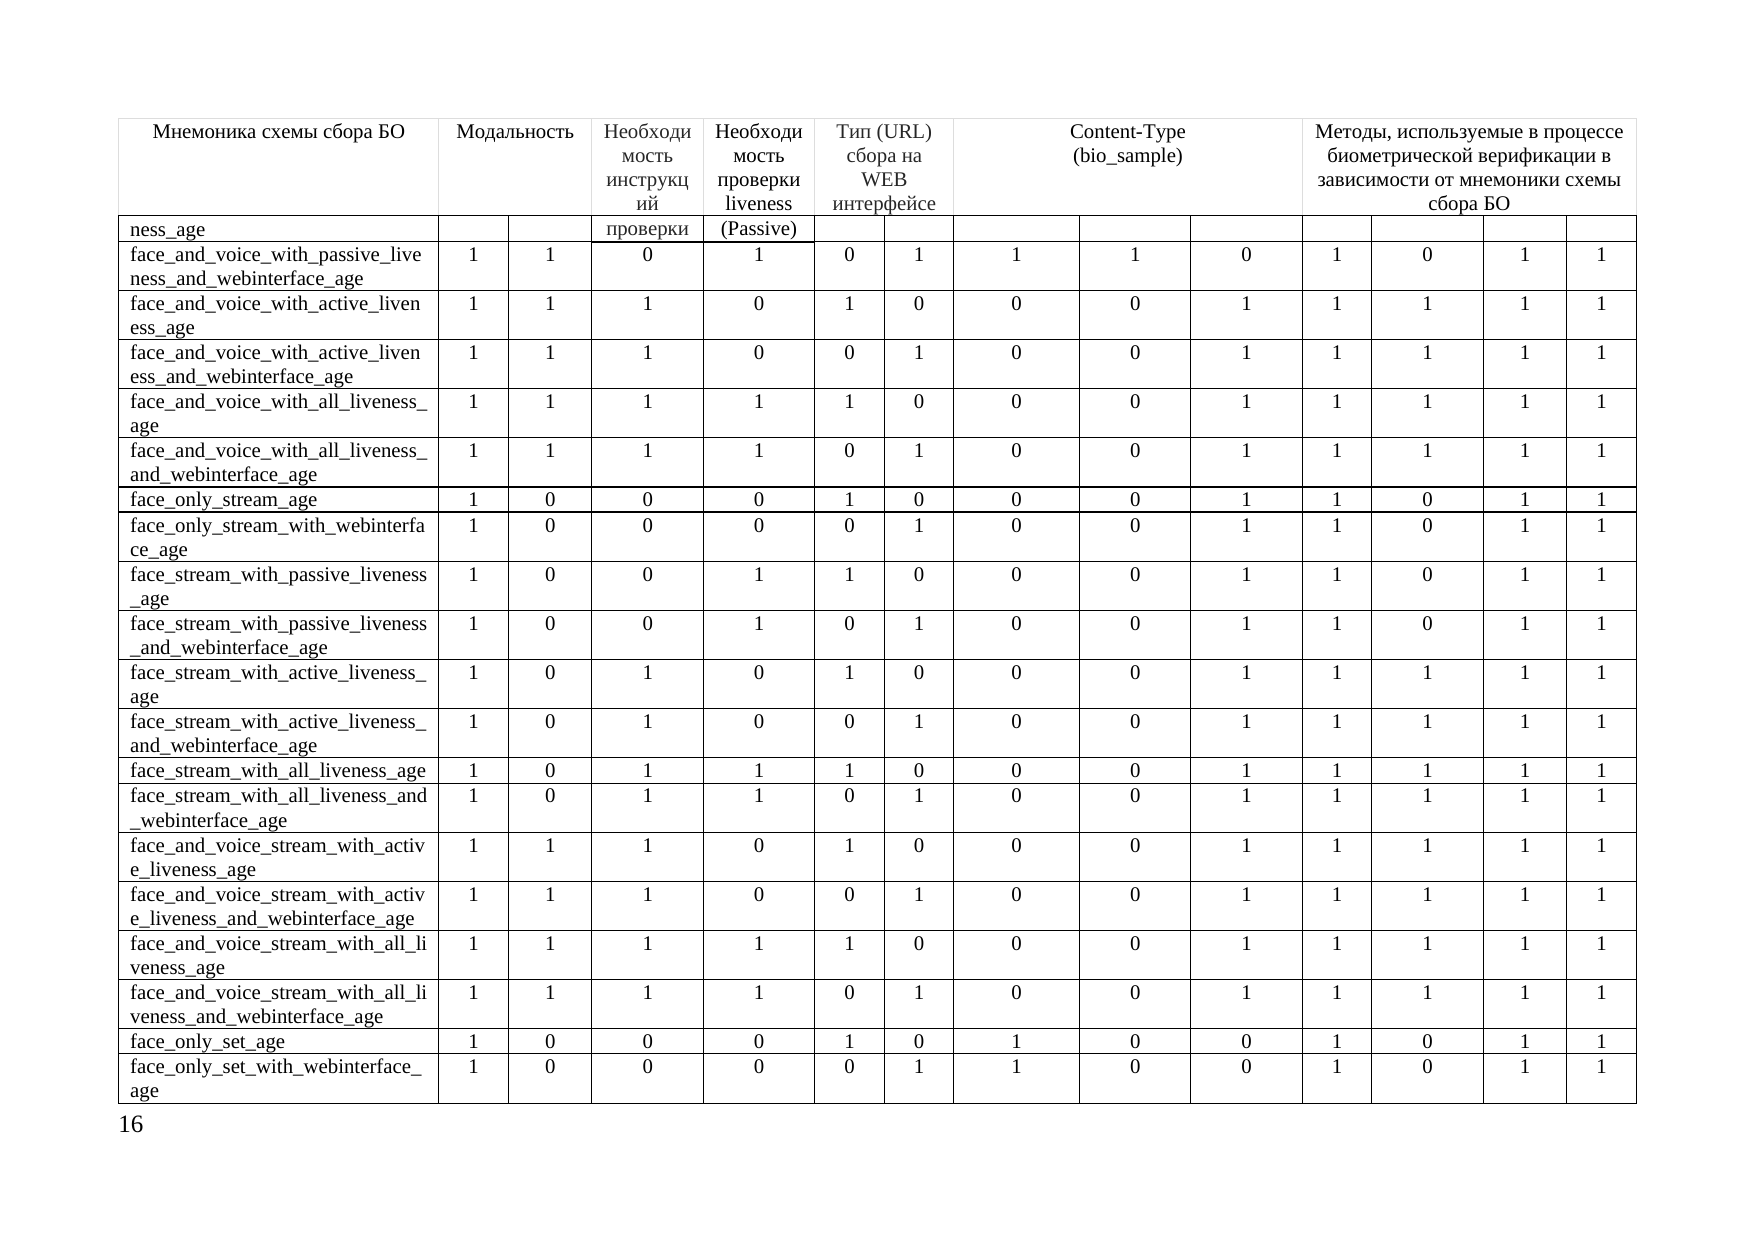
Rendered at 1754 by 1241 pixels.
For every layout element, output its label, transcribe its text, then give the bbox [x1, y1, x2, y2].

table_cell 0 [815, 438, 884, 486]
table_cell 1 [1372, 931, 1483, 979]
table_cell 0 [954, 389, 1079, 437]
table_cell 0 [954, 660, 1079, 708]
table_cell 1 [1372, 833, 1483, 881]
table_cell 0 [954, 758, 1079, 782]
table_cell 1 [592, 709, 703, 757]
table_cell 1 [1303, 611, 1371, 659]
table_cell 1 [439, 242, 508, 290]
table_cell 0 [885, 833, 953, 881]
table_cell 1 [439, 758, 508, 782]
table_cell 0 [1372, 562, 1483, 610]
table_cell 0 [1080, 488, 1190, 511]
table_cell 1 [1191, 931, 1302, 979]
table_cell face_and_voice_stream_with_all_liveness_age [119, 931, 438, 979]
table_cell 0 [1080, 291, 1190, 339]
table_cell 1 [1191, 758, 1302, 782]
table_cell 1 [1484, 784, 1566, 832]
table_cell 0 [704, 513, 814, 561]
table_cell 1 [954, 1054, 1079, 1102]
table_header Модальность [439, 119, 591, 215]
table_cell 1 [1567, 882, 1636, 930]
table_cell 1 [439, 660, 508, 708]
table_cell face_only_set_with_webinterface_age [119, 1054, 438, 1102]
table_cell 1 [509, 216, 591, 241]
table_cell 1 [1303, 389, 1371, 437]
table_cell 1 [439, 438, 508, 486]
table_cell 1 [1303, 931, 1371, 979]
table_cell 1 [592, 291, 703, 339]
table_cell 1 [704, 980, 814, 1028]
table_cell face_stream_with_active_liveness_and_webinterface_age [119, 709, 438, 757]
table_cell 1 [439, 513, 508, 561]
table_cell 0 [592, 1029, 703, 1053]
table_header Мнемоника схемы сбора БО [119, 119, 438, 215]
table_cell 1 [1191, 488, 1302, 511]
table_header Тип (URL) сбора на WEB интерфейсе [815, 119, 953, 215]
table_cell 0 [885, 931, 953, 979]
table_cell 1 [1567, 242, 1636, 290]
table_cell 1 [885, 1054, 953, 1102]
table_cell 1 [509, 438, 591, 486]
table_cell 1 [592, 389, 703, 437]
table_cell 1 [509, 242, 591, 290]
table_cell 1 [1191, 562, 1302, 610]
table_cell face_and_voice_with_active_liveness_and_webinterface_age [119, 340, 438, 388]
table_cell 1 [1372, 784, 1483, 832]
table_cell 0 [704, 833, 814, 881]
table_cell 1 [1567, 611, 1636, 659]
table_cell 1 [1303, 340, 1371, 388]
table_cell 1 [592, 340, 703, 388]
table_cell 1 [954, 1029, 1079, 1053]
table_cell 1 [815, 488, 884, 511]
table_cell 1 [509, 931, 591, 979]
table_cell 1 [885, 513, 953, 561]
table_cell 1 [1567, 660, 1636, 708]
table_cell 0 [1372, 513, 1483, 561]
table_header Методы, используемые в процессе биометрической верификации в зависимости от мнемоники схемы сбора БО [1303, 119, 1636, 215]
table_cell 1 [704, 784, 814, 832]
table_cell 1 [592, 980, 703, 1028]
table_cell 1 [439, 882, 508, 930]
table_cell 0 [1080, 758, 1190, 782]
table_cell 0 [885, 389, 953, 437]
table_cell 1 [1484, 513, 1566, 561]
table_cell 1 [1567, 340, 1636, 388]
table_cell face_and_voice_with_passive_liveness_and_webinterface_age [119, 242, 438, 290]
table_cell 1 [1484, 438, 1566, 486]
table_header Content-Type (bio_sample) [954, 119, 1302, 215]
table_cell 0 [885, 1029, 953, 1053]
table_cell 1 [954, 216, 1079, 241]
table_cell 0 [509, 1029, 591, 1053]
table_cell 1 [509, 980, 591, 1028]
table_cell face_and_voice_with_active_liveness_age [119, 291, 438, 339]
table_cell 1 [1484, 882, 1566, 930]
table_cell face_and_voice_stream_with_all_liveness_and_webinterface_age [119, 980, 438, 1028]
table_cell 1 [1191, 980, 1302, 1028]
table_cell 0 [509, 611, 591, 659]
table_cell 1 [509, 389, 591, 437]
table_cell 0 [815, 611, 884, 659]
table_cell 1 [439, 488, 508, 511]
table_cell 0 [1080, 562, 1190, 610]
table_cell 1 [439, 1054, 508, 1102]
table_cell 1 [1372, 709, 1483, 757]
table_cell 1 [1303, 882, 1371, 930]
table_cell 1 [1567, 833, 1636, 881]
table_cell 1 [1567, 216, 1636, 241]
table_cell 1 [1303, 784, 1371, 832]
table_cell 1 [1567, 513, 1636, 561]
table_cell 1 [704, 562, 814, 610]
table_cell 1 [1484, 340, 1566, 388]
table_cell face_and_voice_with_all_liveness_age [119, 389, 438, 437]
table_cell 1 [704, 611, 814, 659]
table_cell 1 [509, 833, 591, 881]
table_cell 0 [815, 882, 884, 930]
table_header Необходимость проверки liveness (Passive) [704, 119, 814, 215]
table_cell 0 [1080, 389, 1190, 437]
table_cell 1 [1191, 389, 1302, 437]
table_cell 1 [815, 562, 884, 610]
table_cell face_only_set_age [119, 1029, 438, 1053]
table_cell 0 [1372, 488, 1483, 511]
table_cell 1 [509, 882, 591, 930]
table_cell 1 [885, 882, 953, 930]
table_cell 1 [1303, 291, 1371, 339]
table_cell 1 [1567, 1029, 1636, 1053]
table_cell 0 [1080, 784, 1190, 832]
table_cell 1 [1372, 438, 1483, 486]
table_cell 0 [1191, 1054, 1302, 1102]
table_cell 0 [509, 488, 591, 511]
table_cell 0 [1372, 216, 1483, 241]
table_cell 1 [815, 389, 884, 437]
table_cell 1 [885, 709, 953, 757]
table_cell 1 [1567, 562, 1636, 610]
table_cell 1 [885, 784, 953, 832]
table_cell 1 [954, 242, 1079, 290]
table_cell 0 [1080, 513, 1190, 561]
table_cell 1 [1484, 980, 1566, 1028]
table_cell 1 [885, 340, 953, 388]
table_cell 0 [1080, 1029, 1190, 1053]
table_cell 0 [592, 488, 703, 511]
table_cell 1 [592, 758, 703, 782]
table_cell 0 [954, 784, 1079, 832]
table_cell 1 [885, 611, 953, 659]
table_cell 0 [885, 562, 953, 610]
table_cell 1 [1567, 291, 1636, 339]
table_cell 0 [1372, 1054, 1483, 1102]
table_cell 0 [704, 1054, 814, 1102]
table_cell 0 [954, 488, 1079, 511]
table_cell 1 [1567, 931, 1636, 979]
table_cell 1 [1372, 660, 1483, 708]
table_cell 1 [439, 709, 508, 757]
table_cell 0 [1080, 833, 1190, 881]
table_cell 0 [509, 709, 591, 757]
table_cell 0 [885, 291, 953, 339]
table_cell 1 [439, 216, 508, 241]
table_cell 1 [439, 1029, 508, 1053]
table_cell 1 [1372, 882, 1483, 930]
table_cell 0 [704, 488, 814, 511]
table_cell 0 [509, 562, 591, 610]
table_cell 1 [815, 291, 884, 339]
table_cell 1 [704, 931, 814, 979]
table_cell 0 [704, 340, 814, 388]
table_cell 1 [1484, 291, 1566, 339]
table_cell 0 [815, 1054, 884, 1102]
table_cell 0 [815, 340, 884, 388]
table_cell face_stream_with_passive_liveness_age [119, 562, 438, 610]
table_cell 0 [1080, 931, 1190, 979]
table_cell 1 [885, 438, 953, 486]
table_cell 0 [1372, 1029, 1483, 1053]
table_cell 1 [1484, 562, 1566, 610]
table_cell 0 [815, 242, 884, 290]
table_cell 1 [1303, 1054, 1371, 1102]
table_cell 0 [592, 513, 703, 561]
table_cell 1 [509, 291, 591, 339]
table_cell 0 [815, 784, 884, 832]
table_cell 1 [1191, 784, 1302, 832]
table_cell 1 [1372, 340, 1483, 388]
table_cell 1 [704, 389, 814, 437]
table_header Необходимость инструкций проверки liveness (Active) [592, 119, 703, 215]
table_cell 0 [509, 660, 591, 708]
table_cell 1 [815, 1029, 884, 1053]
table_cell 1 [1372, 389, 1483, 437]
table_cell 1 [592, 784, 703, 832]
table_cell 1 [1303, 513, 1371, 561]
table_cell 0 [1080, 340, 1190, 388]
table_cell 1 [1484, 611, 1566, 659]
table_cell 0 [704, 1029, 814, 1053]
table_cell 0 [592, 243, 703, 290]
table_cell 0 [509, 1054, 591, 1102]
table_cell 0 [1080, 1054, 1190, 1102]
table_cell 1 [1484, 833, 1566, 881]
table_cell 1 [1484, 488, 1566, 511]
table_cell 1 [1191, 833, 1302, 881]
table_cell 0 [1191, 242, 1302, 290]
table_cell face_and_voice_stream_with_active_liveness_and_webinterface_age [119, 882, 438, 930]
table_cell 0 [1080, 882, 1190, 930]
table_cell 0 [815, 513, 884, 561]
table_cell 0 [885, 488, 953, 511]
table_cell 0 [954, 980, 1079, 1028]
table_cell face_only_stream_age [119, 488, 438, 511]
table_cell 0 [509, 784, 591, 832]
table_cell 0 [954, 833, 1079, 881]
table_cell face_and_voice_with_all_liveness_and_webinterface_age [119, 438, 438, 486]
table_cell 1 [439, 784, 508, 832]
table_cell 1 [885, 980, 953, 1028]
table_cell 1 [439, 291, 508, 339]
table_cell 0 [885, 660, 953, 708]
table_cell 0 [592, 1054, 703, 1102]
table_cell 1 [439, 562, 508, 610]
table_cell 0 [1080, 438, 1190, 486]
table_cell face_and_voice_stream_with_active_liveness_age [119, 833, 438, 881]
table_cell 1 [704, 216, 814, 241]
table_cell 0 [954, 291, 1079, 339]
table_cell 1 [1303, 488, 1371, 511]
table_cell 1 [439, 340, 508, 388]
table_cell 0 [592, 611, 703, 659]
table_cell 1 [1191, 611, 1302, 659]
table_cell 0 [704, 709, 814, 757]
table_cell 1 [1303, 242, 1371, 290]
table_cell 1 [1191, 340, 1302, 388]
table_cell 1 [1303, 1029, 1371, 1053]
table_cell 1 [1372, 758, 1483, 782]
table_cell 1 [592, 833, 703, 881]
table_cell 0 [509, 758, 591, 782]
table_cell 1 [1191, 291, 1302, 339]
table_cell 0 [1080, 709, 1190, 757]
table_cell 1 [815, 833, 884, 881]
table_cell 0 [1372, 611, 1483, 659]
table_cell 1 [1372, 980, 1483, 1028]
table_cell 1 [1484, 660, 1566, 708]
table_cell 1 [1303, 833, 1371, 881]
table_cell 0 [704, 660, 814, 708]
table_cell 0 [885, 216, 953, 241]
table_cell 0 [954, 931, 1079, 979]
table_cell 1 [1372, 291, 1483, 339]
table_cell 0 [509, 513, 591, 561]
table_cell 0 [815, 709, 884, 757]
table_cell 1 [1303, 438, 1371, 486]
table_cell 1 [1080, 242, 1190, 290]
table_cell 0 [954, 340, 1079, 388]
table_cell 1 [1567, 980, 1636, 1028]
table_cell 0 [1191, 1029, 1302, 1053]
table_cell face_and_voice_with_passive_liveness_age [119, 216, 438, 241]
table_cell 1 [1484, 758, 1566, 782]
table_cell 1 [815, 216, 884, 241]
table_cell 1 [704, 438, 814, 486]
table_cell 0 [954, 438, 1079, 486]
table_cell 1 [704, 243, 814, 290]
table_cell face_stream_with_all_liveness_and_webinterface_age [119, 784, 438, 832]
table_cell face_stream_with_active_liveness_age [119, 660, 438, 708]
table_cell 0 [1372, 242, 1483, 290]
table_cell 0 [885, 758, 953, 782]
table_cell 1 [592, 438, 703, 486]
table_cell 1 [1567, 784, 1636, 832]
table_cell 1 [439, 389, 508, 437]
table_cell 0 [954, 562, 1079, 610]
table_cell 1 [439, 833, 508, 881]
table_cell 1 [1303, 562, 1371, 610]
table_cell 0 [954, 611, 1079, 659]
table_cell 1 [1303, 980, 1371, 1028]
table_cell 1 [1303, 758, 1371, 782]
table_cell 0 [704, 882, 814, 930]
table_cell 1 [815, 660, 884, 708]
table_cell 1 [439, 931, 508, 979]
table_cell 1 [1191, 709, 1302, 757]
table_cell 0 [1191, 216, 1302, 241]
table_cell 1 [1484, 1054, 1566, 1102]
table_cell 1 [509, 340, 591, 388]
table_cell 1 [592, 882, 703, 930]
table_cell 0 [954, 513, 1079, 561]
table_cell 1 [439, 611, 508, 659]
table_cell 1 [592, 660, 703, 708]
table_cell 1 [885, 242, 953, 290]
table_cell 1 [1191, 513, 1302, 561]
table_cell face_stream_with_all_liveness_age [119, 758, 438, 782]
table_cell 0 [592, 216, 703, 241]
table_cell 1 [1567, 1054, 1636, 1102]
table_cell 1 [1484, 709, 1566, 757]
table_cell 1 [1567, 709, 1636, 757]
table_cell 0 [592, 562, 703, 610]
table_cell 0 [954, 709, 1079, 757]
table_cell 1 [1484, 216, 1566, 241]
table_cell 1 [1303, 216, 1371, 241]
table_cell 1 [1567, 488, 1636, 511]
table_cell 1 [1303, 660, 1371, 708]
table_cell 0 [704, 291, 814, 339]
table_cell 1 [1567, 389, 1636, 437]
table_cell 1 [1567, 438, 1636, 486]
table_cell 1 [1191, 660, 1302, 708]
table_cell 1 [1484, 242, 1566, 290]
table_cell 0 [1080, 660, 1190, 708]
table_cell face_stream_with_passive_liveness_and_webinterface_age [119, 611, 438, 659]
table_cell 0 [1080, 611, 1190, 659]
table_cell face_only_stream_with_webinterface_age [119, 513, 438, 561]
table_cell 0 [815, 980, 884, 1028]
table_cell 1 [1191, 438, 1302, 486]
table_cell 1 [439, 980, 508, 1028]
table_cell 1 [1484, 1029, 1566, 1053]
table_cell 1 [1191, 882, 1302, 930]
table_cell 1 [592, 931, 703, 979]
table_cell 1 [815, 931, 884, 979]
table_cell 1 [1484, 931, 1566, 979]
table_cell 1 [1303, 709, 1371, 757]
table_cell 1 [1080, 216, 1190, 241]
table_cell 1 [1567, 758, 1636, 782]
table_cell 0 [1080, 980, 1190, 1028]
table_cell 0 [954, 882, 1079, 930]
table_cell 1 [815, 758, 884, 782]
table_cell 1 [1484, 389, 1566, 437]
table_cell 1 [704, 758, 814, 782]
